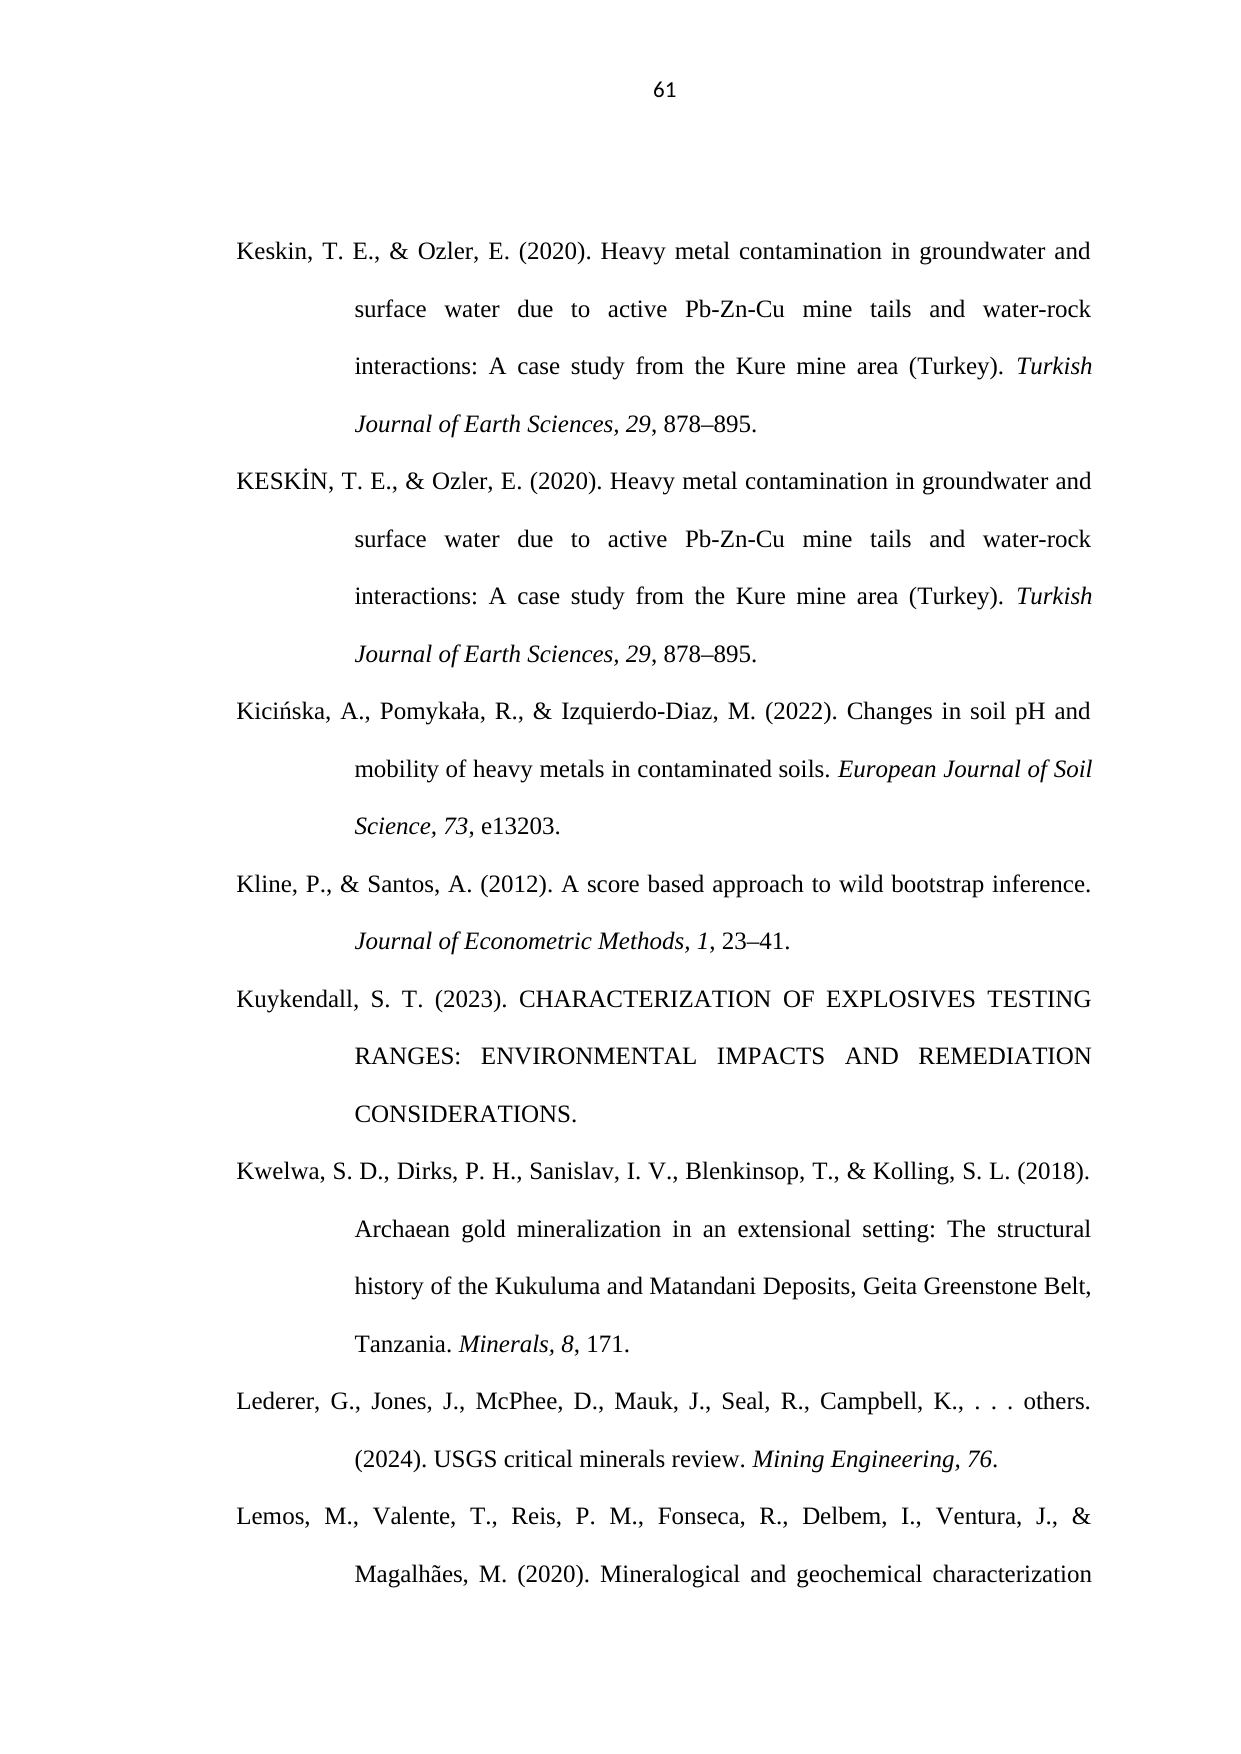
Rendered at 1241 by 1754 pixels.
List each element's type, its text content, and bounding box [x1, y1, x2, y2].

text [236, 1501, 1092, 1587]
text KESKİN, T. E., & Ozler, E. (2020). Heavy metal contamination in groundwater and surface water due to active Pb-Zn-Cu mine tails and water-rock interactions: A case study from the Kure mine area (Turkey). Turkish Journal of Earth Sciences, 29, 878–895. [236, 466, 1092, 667]
text Keskin, T. E., & Ozler, E. (2020). Heavy metal contamination in groundwater and surface water due to active Pb-Zn-Cu mine tails and water-rock interactions: A case study from the Kure mine area (Turkey). Turkish Journal of Earth Sciences, 29, 878–895. [236, 236, 1092, 437]
text Kuykendall, S. T. (2023). CHARACTERIZATION OF EXPLOSIVES TESTING RANGES: ENVIRONMENTAL IMPACTS AND REMEDIATION CONSIDERATIONS. [236, 984, 1092, 1127]
text Kline, P., & Santos, A. (2012). A score based approach to wild bootstrap inference. Journal of Econometric Methods, 1, 23–41. [236, 869, 1092, 955]
text Kicińska, A., Pomykała, R., & Izquierdo-Diaz, M. (2022). Changes in soil pH and mobility of heavy metals in contaminated soils. European Journal of Soil Science, 73, e13203. [236, 696, 1092, 840]
text Kwelwa, S. D., Dirks, P. H., Sanislav, I. V., Blenkinsop, T., & Kolling, S. L. (2018). Archaean gold mineralization in an extensional setting: The structural history of the Kukuluma and Matandani Deposits, Geita Greenstone Belt, Tanzania. Minerals, 8, 171. [236, 1156, 1092, 1357]
text Lederer, G., Jones, J., McPhee, D., Mauk, J., Seal, R., Campbell, K., . . . others. (2024). USGS critical minerals review. Mining Engineering, 76. [236, 1386, 1092, 1472]
